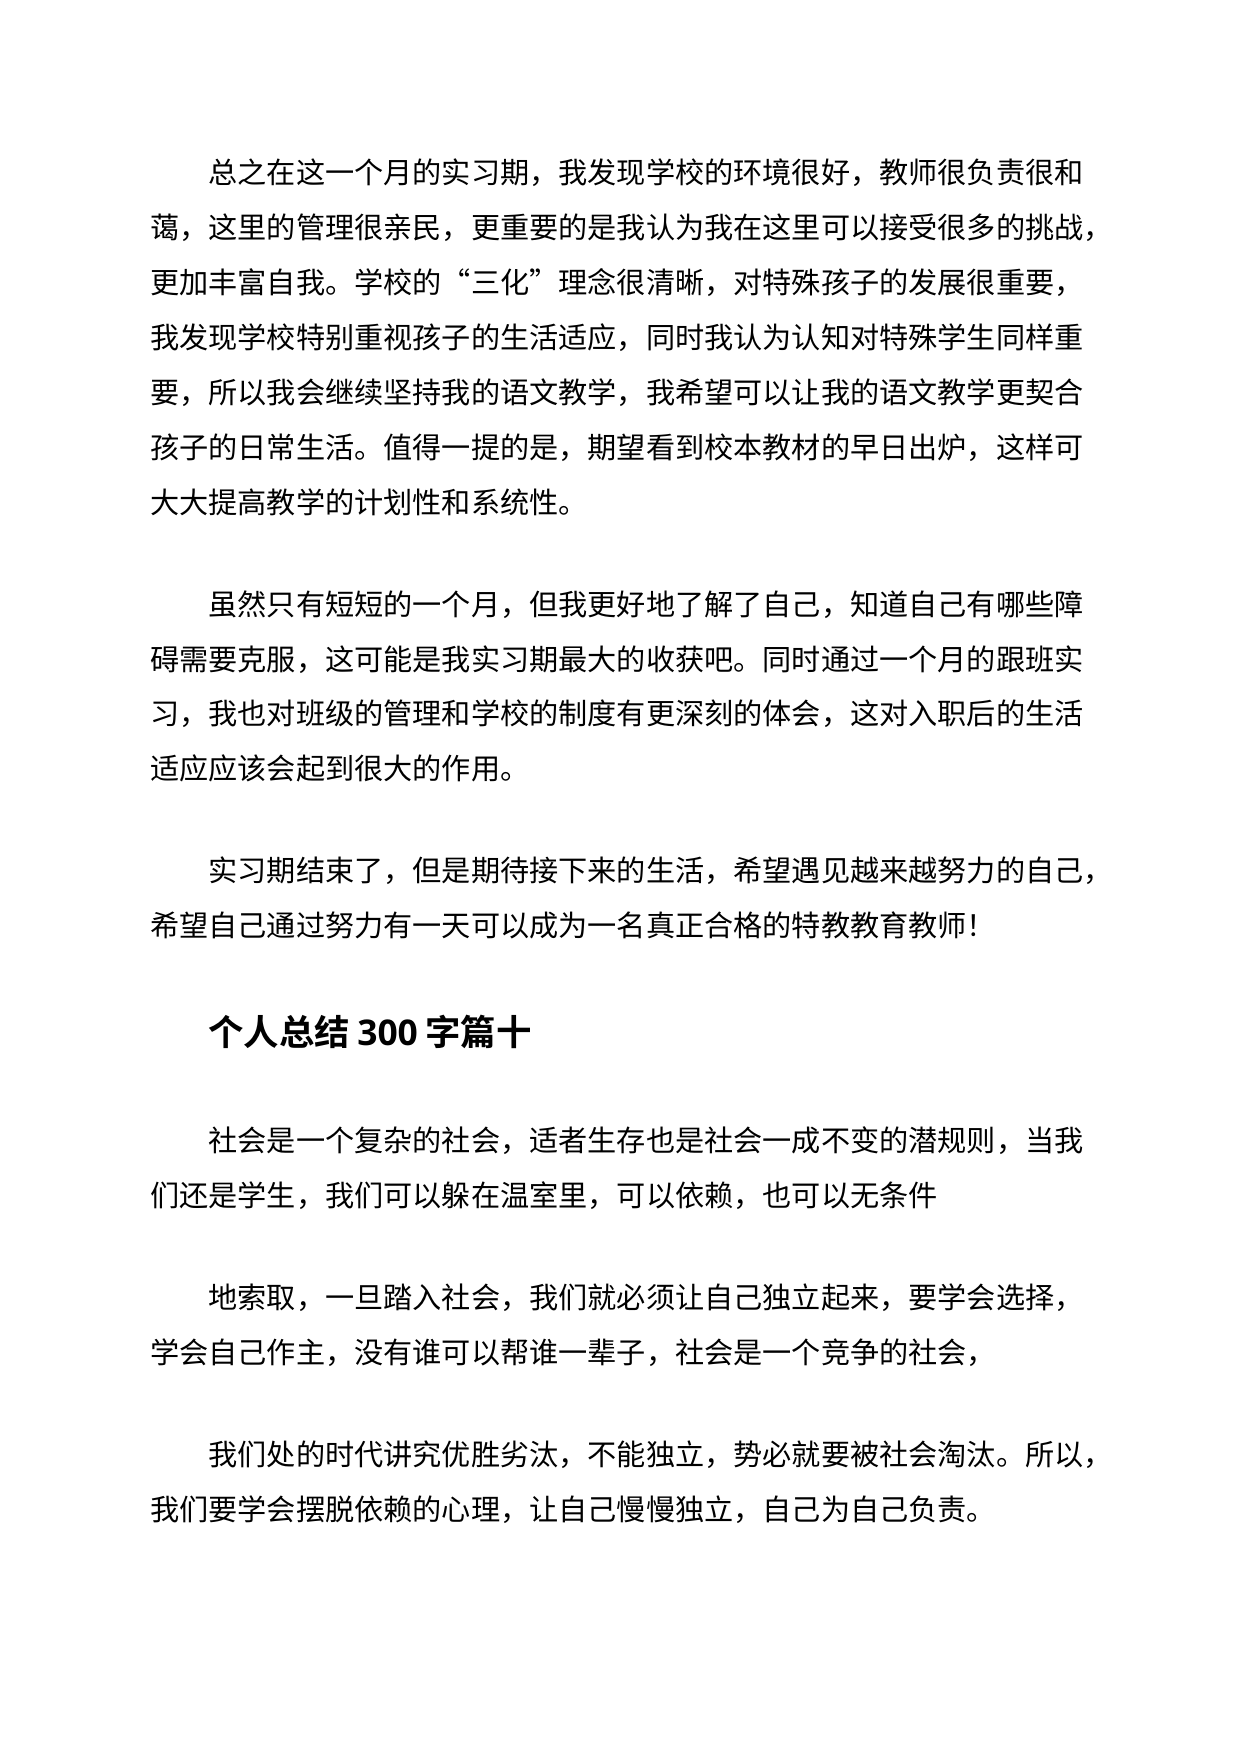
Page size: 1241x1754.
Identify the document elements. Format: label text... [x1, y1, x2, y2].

text 社会是一个复杂的社会，适者生存也是社会一成不变的潜规则，当我们还是学生，我们可以躲在温室里，可以依赖，也可以无条件 [150, 1118, 1090, 1215]
text 实习期结束了，但是期待接下来的生活，希望遇见越来越努力的自己，希望自己通过努力有一天可以成为一名真正合格的特教教育教师！ [150, 848, 1090, 945]
text 个人总结300字篇十 [150, 1004, 1090, 1056]
text 虽然只有短短的一个月，但我更好地了解了自己，知道自己有哪些障碍需要克服，这可能是我实习期最大的收获吧。同时通过一个月的跟班实习，我也对班级的管理和学校的制度有更深刻的体会，这对入职后的生活适应应该会起到很大的作用。 [150, 581, 1090, 788]
text 我们处的时代讲究优胜劣汰，不能独立，势必就要被社会淘汰。所以，我们要学会摆脱依赖的心理，让自己慢慢独立，自己为自己负责。 [150, 1431, 1090, 1528]
text 总之在这一个月的实习期，我发现学校的环境很好，教师很负责很和蔼，这里的管理很亲民，更重要的是我认为我在这里可以接受很多的挑战，更加丰富自我。学校的“三化”理念很清晰，对特殊孩子的发展很重要，我发现学校特别重视孩子的生活适应，同时我认为认知对特殊学生同样重要，所以我会继续坚持我的语文教学，我希望可以让我的语文教学更契合孩子的日常生活。值得一提的是，期望看到校本教材的早日出炉，这样可大大提高教学的计划性和系统性。 [150, 150, 1090, 522]
text 地索取，一旦踏入社会，我们就必须让自己独立起来，要学会选择，学会自己作主，没有谁可以帮谁一辈子，社会是一个竞争的社会， [150, 1274, 1090, 1372]
